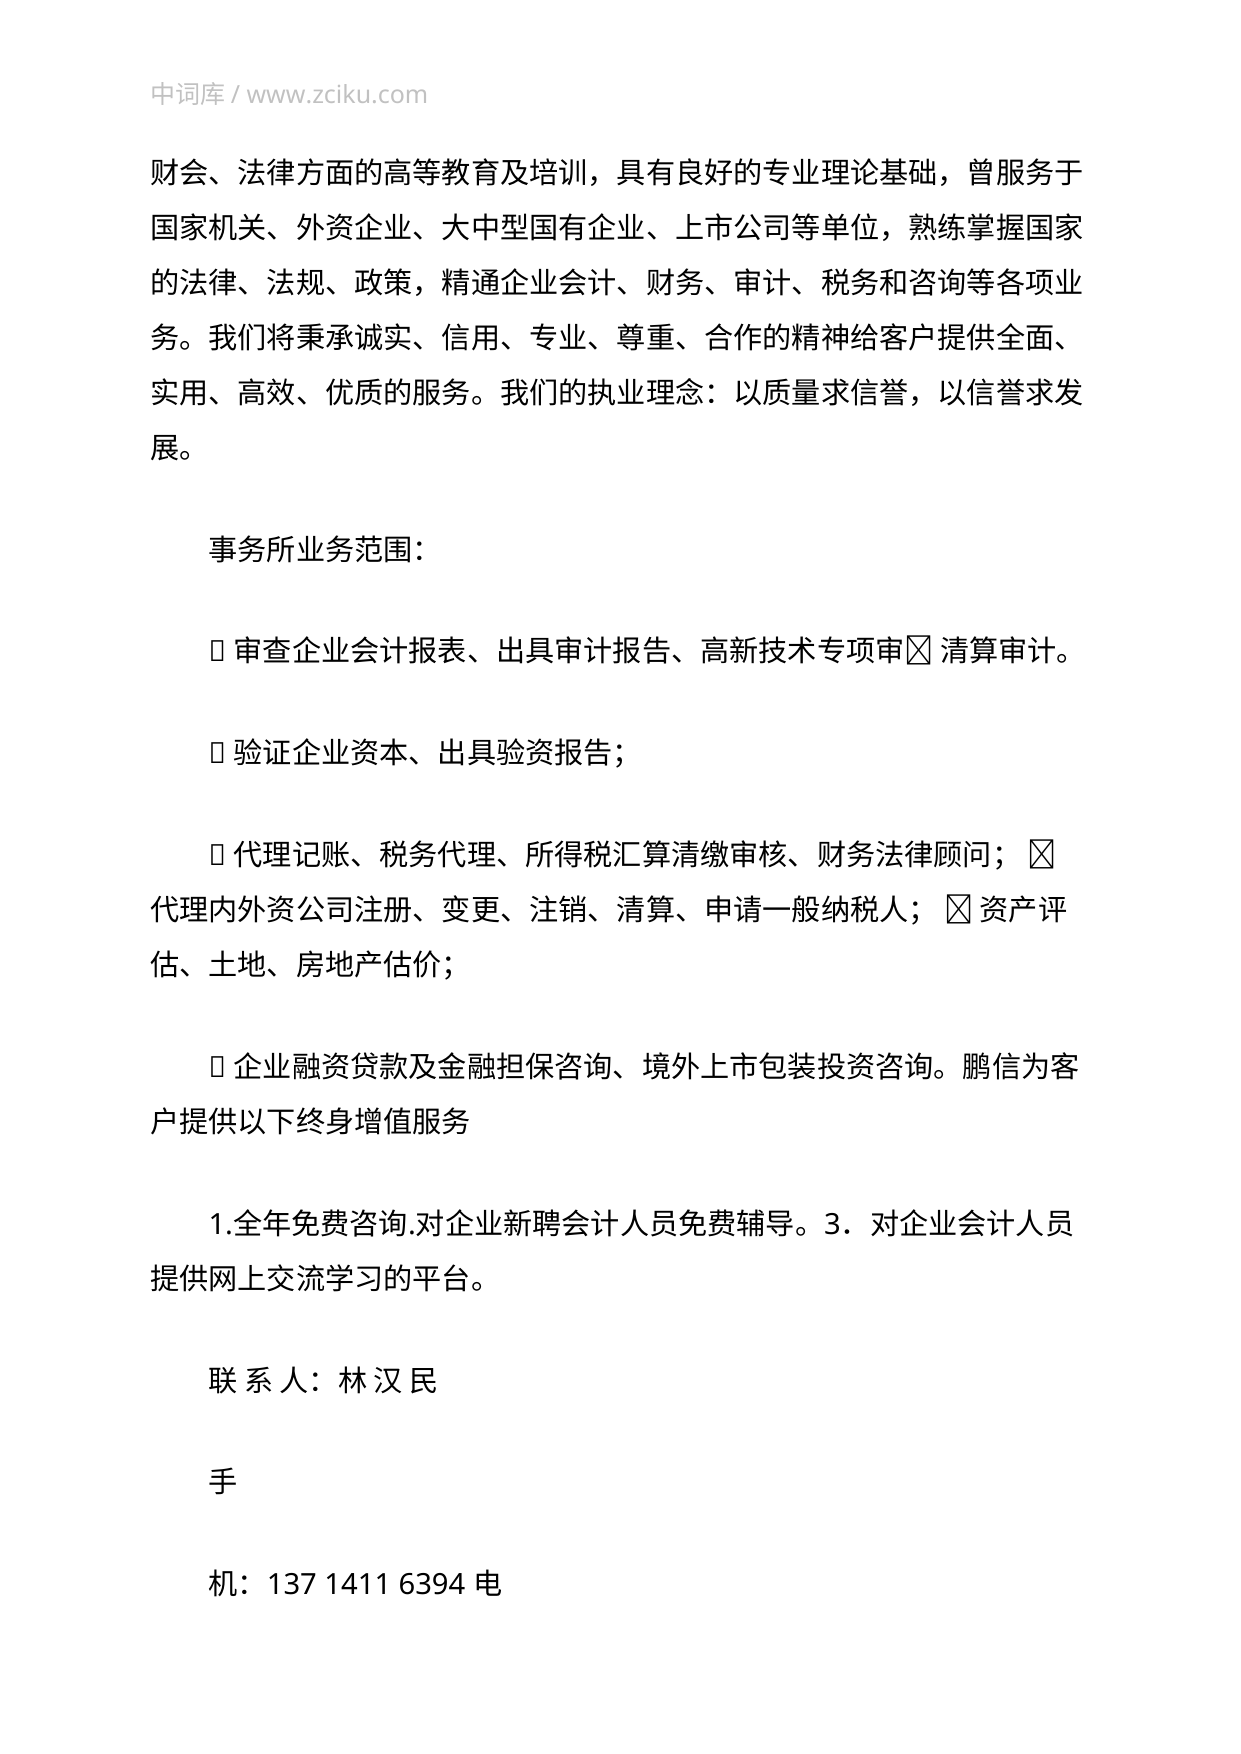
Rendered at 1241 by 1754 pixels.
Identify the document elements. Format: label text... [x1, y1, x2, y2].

text 机：137 1411 6394 电 [150, 1561, 1090, 1603]
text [150, 150, 1090, 467]
text  验证企业资本、出具验资报告； [150, 730, 1090, 772]
text  审查企业会计报表、出具审计报告、高新技术专项审 清算审计。 [150, 628, 1090, 670]
text 1.全年免费咨询.对企业新聘会计人员免费辅导。3．对企业会计人员提供网上交流学习的平台。 [150, 1200, 1090, 1298]
text  代理记账、税务代理、所得税汇算清缴审核、财务法律顾问；  代理内外资公司注册、变更、注销、清算、申请一般纳税人；  资产评估、土地、房地产估价； [150, 832, 1090, 984]
text 事务所业务范围： [150, 526, 1090, 568]
text 手 [150, 1459, 1090, 1501]
text 联 系 人：林 汉 民 [150, 1357, 1090, 1399]
text  企业融资贷款及金融担保咨询、境外上市包装投资咨询。鹏信为客户提供以下终身增值服务 [150, 1044, 1090, 1141]
